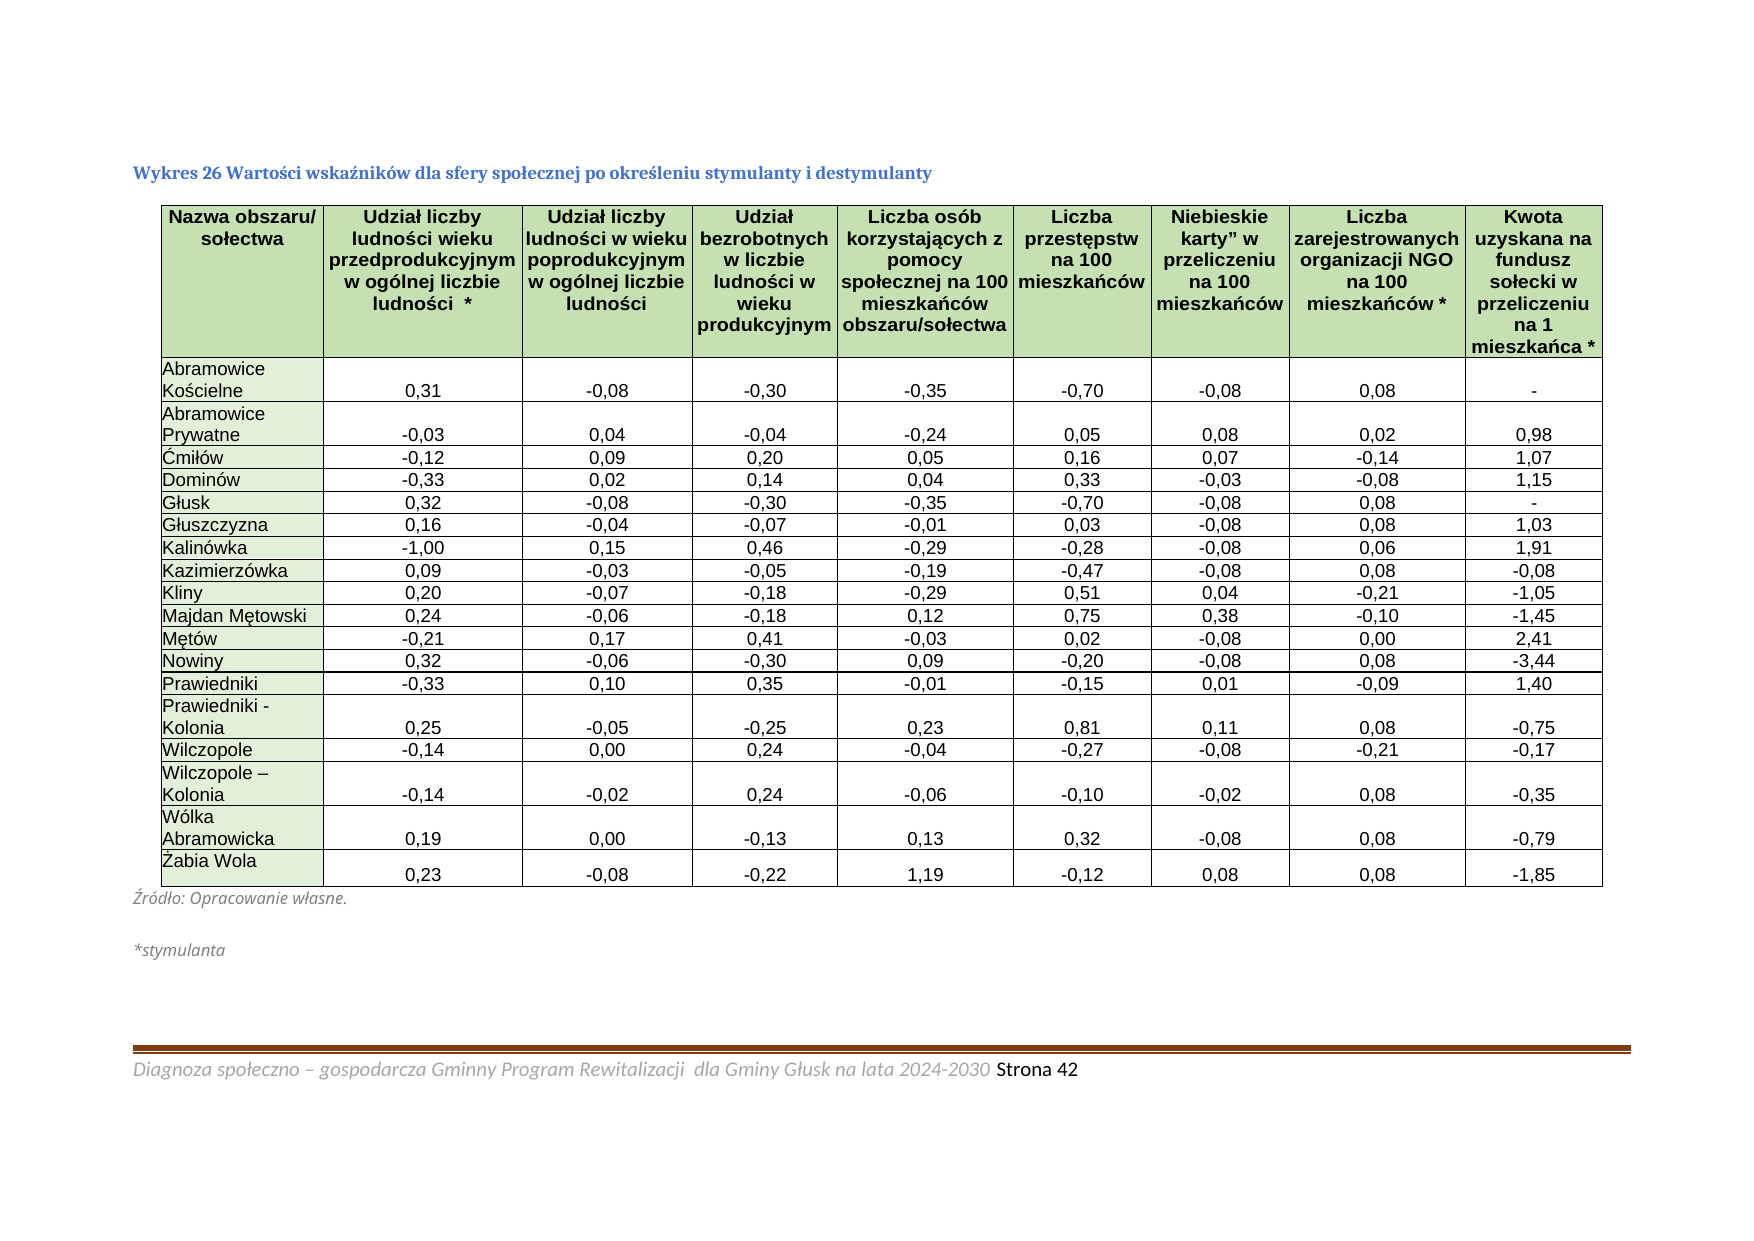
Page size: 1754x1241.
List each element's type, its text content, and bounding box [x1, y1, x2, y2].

table_cell Wilczopole [162, 739, 323, 761]
table_cell 0,98 [1466, 402, 1602, 445]
table_cell 0,17 [523, 627, 692, 649]
table_cell Kliny [162, 582, 323, 604]
table_cell -0,29 [838, 537, 1013, 558]
table_cell Kazimierzówka [162, 560, 323, 581]
table_cell -0,12 [324, 446, 522, 468]
table_cell 0,05 [838, 446, 1013, 468]
table_cell 0,08 [1290, 762, 1465, 805]
table_cell 0,08 [1152, 402, 1289, 445]
table_cell -0,04 [693, 402, 837, 445]
table_cell -0,06 [838, 762, 1013, 805]
table_cell Nowiny [162, 650, 323, 671]
table_cell -0,09 [1290, 673, 1465, 694]
table_header Udział liczby ludności wieku przedprodukcyjnym w ogólnej liczbie ludności * [324, 206, 522, 357]
table_cell -3,44 [1466, 650, 1602, 671]
table_cell -0,13 [693, 806, 837, 849]
table_cell 1,40 [1466, 673, 1602, 694]
table_cell -0,08 [1152, 650, 1289, 671]
table_cell 0,10 [523, 673, 692, 694]
table_cell 0,08 [1290, 358, 1465, 401]
table_cell -0,27 [1014, 739, 1151, 761]
table_cell 0,00 [1290, 627, 1465, 649]
table_cell -0,20 [1014, 650, 1151, 671]
table_cell -0,08 [1290, 469, 1465, 491]
table_cell 0,20 [324, 582, 522, 604]
table_cell -0,04 [838, 739, 1013, 761]
table_cell 0,31 [324, 358, 522, 401]
table_cell 0,04 [838, 469, 1013, 491]
table_cell -0,35 [838, 358, 1013, 401]
table_cell 0,02 [523, 469, 692, 491]
table_cell -0,22 [693, 850, 837, 886]
table_cell -0,08 [1152, 358, 1289, 401]
table_cell 1,15 [1466, 469, 1602, 491]
table_cell Majdan Mętowski [162, 605, 323, 626]
table_cell -1,45 [1466, 605, 1602, 626]
table_cell Ćmiłów [162, 446, 323, 468]
table_cell 0,24 [693, 762, 837, 805]
table_cell 0,16 [1014, 446, 1151, 468]
table_cell -0,08 [1152, 492, 1289, 513]
table_cell Żabia Wola [162, 850, 323, 886]
table_cell -0,08 [1152, 806, 1289, 849]
table_cell -0,35 [838, 492, 1013, 513]
table_cell -0,14 [324, 762, 522, 805]
table_cell -0,04 [523, 514, 692, 536]
table_cell -0,06 [523, 650, 692, 671]
table_header Liczba osób korzystających z pomocy społecznej na 100 mieszkańców obszaru/sołectwa [838, 206, 1013, 357]
table_cell -0,28 [1014, 537, 1151, 558]
table_cell 1,03 [1466, 514, 1602, 536]
table_cell -0,03 [523, 560, 692, 581]
table_cell 0,03 [1014, 514, 1151, 536]
table_cell 0,19 [324, 806, 522, 849]
table_cell - [1466, 492, 1602, 513]
table_cell Kalinówka [162, 537, 323, 558]
table_cell -0,10 [1014, 762, 1151, 805]
table_cell Wilczopole – Kolonia [162, 762, 323, 805]
table_cell -0,05 [523, 695, 692, 738]
table_cell -0,70 [1014, 492, 1151, 513]
table_cell 0,81 [1014, 695, 1151, 738]
table_cell -0,14 [1290, 446, 1465, 468]
table_cell -0,21 [1290, 739, 1465, 761]
table_cell 0,08 [1290, 492, 1465, 513]
table_cell -0,70 [1014, 358, 1151, 401]
table_cell 0,23 [324, 850, 522, 886]
table_cell -0,07 [693, 514, 837, 536]
table_cell 0,09 [523, 446, 692, 468]
table_cell -0,30 [693, 492, 837, 513]
table_cell -0,35 [1466, 762, 1602, 805]
table_cell 0,32 [324, 492, 522, 513]
table_cell -0,25 [693, 695, 837, 738]
table_cell 0,35 [693, 673, 837, 694]
table_cell - [1466, 358, 1602, 401]
table_cell 0,25 [324, 695, 522, 738]
table_cell -0,08 [1466, 560, 1602, 581]
table_header Liczba zarejestrowanych organizacji NGO na 100 mieszkańców * [1290, 206, 1465, 357]
table_cell 0,08 [1290, 650, 1465, 671]
table_cell Prawiedniki - Kolonia [162, 695, 323, 738]
table_header Kwota uzyskana na fundusz sołecki w przeliczeniu na 1 mieszkańca * [1466, 206, 1602, 357]
table_cell Głusk [162, 492, 323, 513]
table_cell 0,04 [523, 402, 692, 445]
table_cell 0,41 [693, 627, 837, 649]
table_cell 0,08 [1290, 514, 1465, 536]
table_cell 1,07 [1466, 446, 1602, 468]
table_cell 0,08 [1290, 806, 1465, 849]
table_cell 0,08 [1290, 850, 1465, 886]
table_cell 0,51 [1014, 582, 1151, 604]
table_cell 0,07 [1152, 446, 1289, 468]
table_cell -0,08 [523, 492, 692, 513]
table_cell 0,33 [1014, 469, 1151, 491]
table_cell -0,08 [1152, 627, 1289, 649]
table_header Udział bezrobotnych w liczbie ludności w wieku produkcyjnym [693, 206, 837, 357]
table_cell 0,38 [1152, 605, 1289, 626]
table_cell 0,08 [1152, 850, 1289, 886]
table_header Liczba przestępstw na 100 mieszkańców [1014, 206, 1151, 357]
table_cell 0,01 [1152, 673, 1289, 694]
table_cell 0,24 [693, 739, 837, 761]
table_cell 0,09 [838, 650, 1013, 671]
table_cell -0,15 [1014, 673, 1151, 694]
table_cell -0,08 [1152, 537, 1289, 558]
table_cell 0,23 [838, 695, 1013, 738]
table_cell -0,30 [693, 650, 837, 671]
table_cell 0,20 [693, 446, 837, 468]
table_cell 2,41 [1466, 627, 1602, 649]
table_cell 0,08 [1290, 695, 1465, 738]
table_header Udział liczby ludności w wieku poprodukcyjnym w ogólnej liczbie ludności [523, 206, 692, 357]
table_cell 0,15 [523, 537, 692, 558]
table_cell 0,02 [1014, 627, 1151, 649]
text *stymulanta [133, 939, 1631, 962]
table_cell -0,21 [1290, 582, 1465, 604]
table_cell -0,47 [1014, 560, 1151, 581]
table_cell -0,18 [693, 582, 837, 604]
table_cell -0,03 [324, 402, 522, 445]
table_cell -0,12 [1014, 850, 1151, 886]
table_cell 0,13 [838, 806, 1013, 849]
table_cell 0,09 [324, 560, 522, 581]
table_cell 0,16 [324, 514, 522, 536]
table_cell Głuszczyzna [162, 514, 323, 536]
table_cell -0,14 [324, 739, 522, 761]
table_cell 0,32 [324, 650, 522, 671]
table_cell -0,75 [1466, 695, 1602, 738]
table_cell -0,24 [838, 402, 1013, 445]
table_header Nazwa obszaru/ sołectwa [162, 206, 323, 357]
table_cell -0,03 [838, 627, 1013, 649]
table_cell -0,01 [838, 673, 1013, 694]
table_cell -0,29 [838, 582, 1013, 604]
table_cell -0,10 [1290, 605, 1465, 626]
table_cell -0,02 [523, 762, 692, 805]
table_cell -0,19 [838, 560, 1013, 581]
table_cell -0,01 [838, 514, 1013, 536]
table_cell -0,79 [1466, 806, 1602, 849]
table_cell 1,91 [1466, 537, 1602, 558]
table_cell -1,05 [1466, 582, 1602, 604]
table_cell Abramowice Kościelne [162, 358, 323, 401]
text Źródło: Opracowanie własne. [133, 887, 1631, 909]
table_cell -0,18 [693, 605, 837, 626]
table_cell -0,33 [324, 673, 522, 694]
table_cell -0,08 [1152, 514, 1289, 536]
table_cell 0,04 [1152, 582, 1289, 604]
table_cell 1,19 [838, 850, 1013, 886]
table_cell 0,32 [1014, 806, 1151, 849]
table_cell Prawiedniki [162, 673, 323, 694]
table_cell -0,02 [1152, 762, 1289, 805]
table_cell 0,05 [1014, 402, 1151, 445]
table_cell -0,08 [523, 358, 692, 401]
table_cell -0,05 [693, 560, 837, 581]
table_cell -0,03 [1152, 469, 1289, 491]
table_cell -0,08 [1152, 739, 1289, 761]
table_cell -0,08 [523, 850, 692, 886]
table_cell 0,08 [1290, 560, 1465, 581]
table_cell Wólka Abramowicka [162, 806, 323, 849]
table_cell 0,00 [523, 739, 692, 761]
table_cell -0,17 [1466, 739, 1602, 761]
table_cell 0,46 [693, 537, 837, 558]
table_cell -0,30 [693, 358, 837, 401]
table_cell Dominów [162, 469, 323, 491]
table_cell -0,06 [523, 605, 692, 626]
table_cell -0,08 [1152, 560, 1289, 581]
table_cell 0,75 [1014, 605, 1151, 626]
table_cell 0,11 [1152, 695, 1289, 738]
table_cell 0,00 [523, 806, 692, 849]
table_cell 0,02 [1290, 402, 1465, 445]
table_cell 0,12 [838, 605, 1013, 626]
table_cell -1,00 [324, 537, 522, 558]
table_cell -1,85 [1466, 850, 1602, 886]
table_cell 0,24 [324, 605, 522, 626]
table_cell 0,14 [693, 469, 837, 491]
table_cell Abramowice Prywatne [162, 402, 323, 445]
table_cell Mętów [162, 627, 323, 649]
table_cell 0,06 [1290, 537, 1465, 558]
table_cell -0,21 [324, 627, 522, 649]
table_header Niebieskie karty” w przeliczeniu na 100 mieszkańców [1152, 206, 1289, 357]
table_cell -0,07 [523, 582, 692, 604]
table_cell -0,33 [324, 469, 522, 491]
